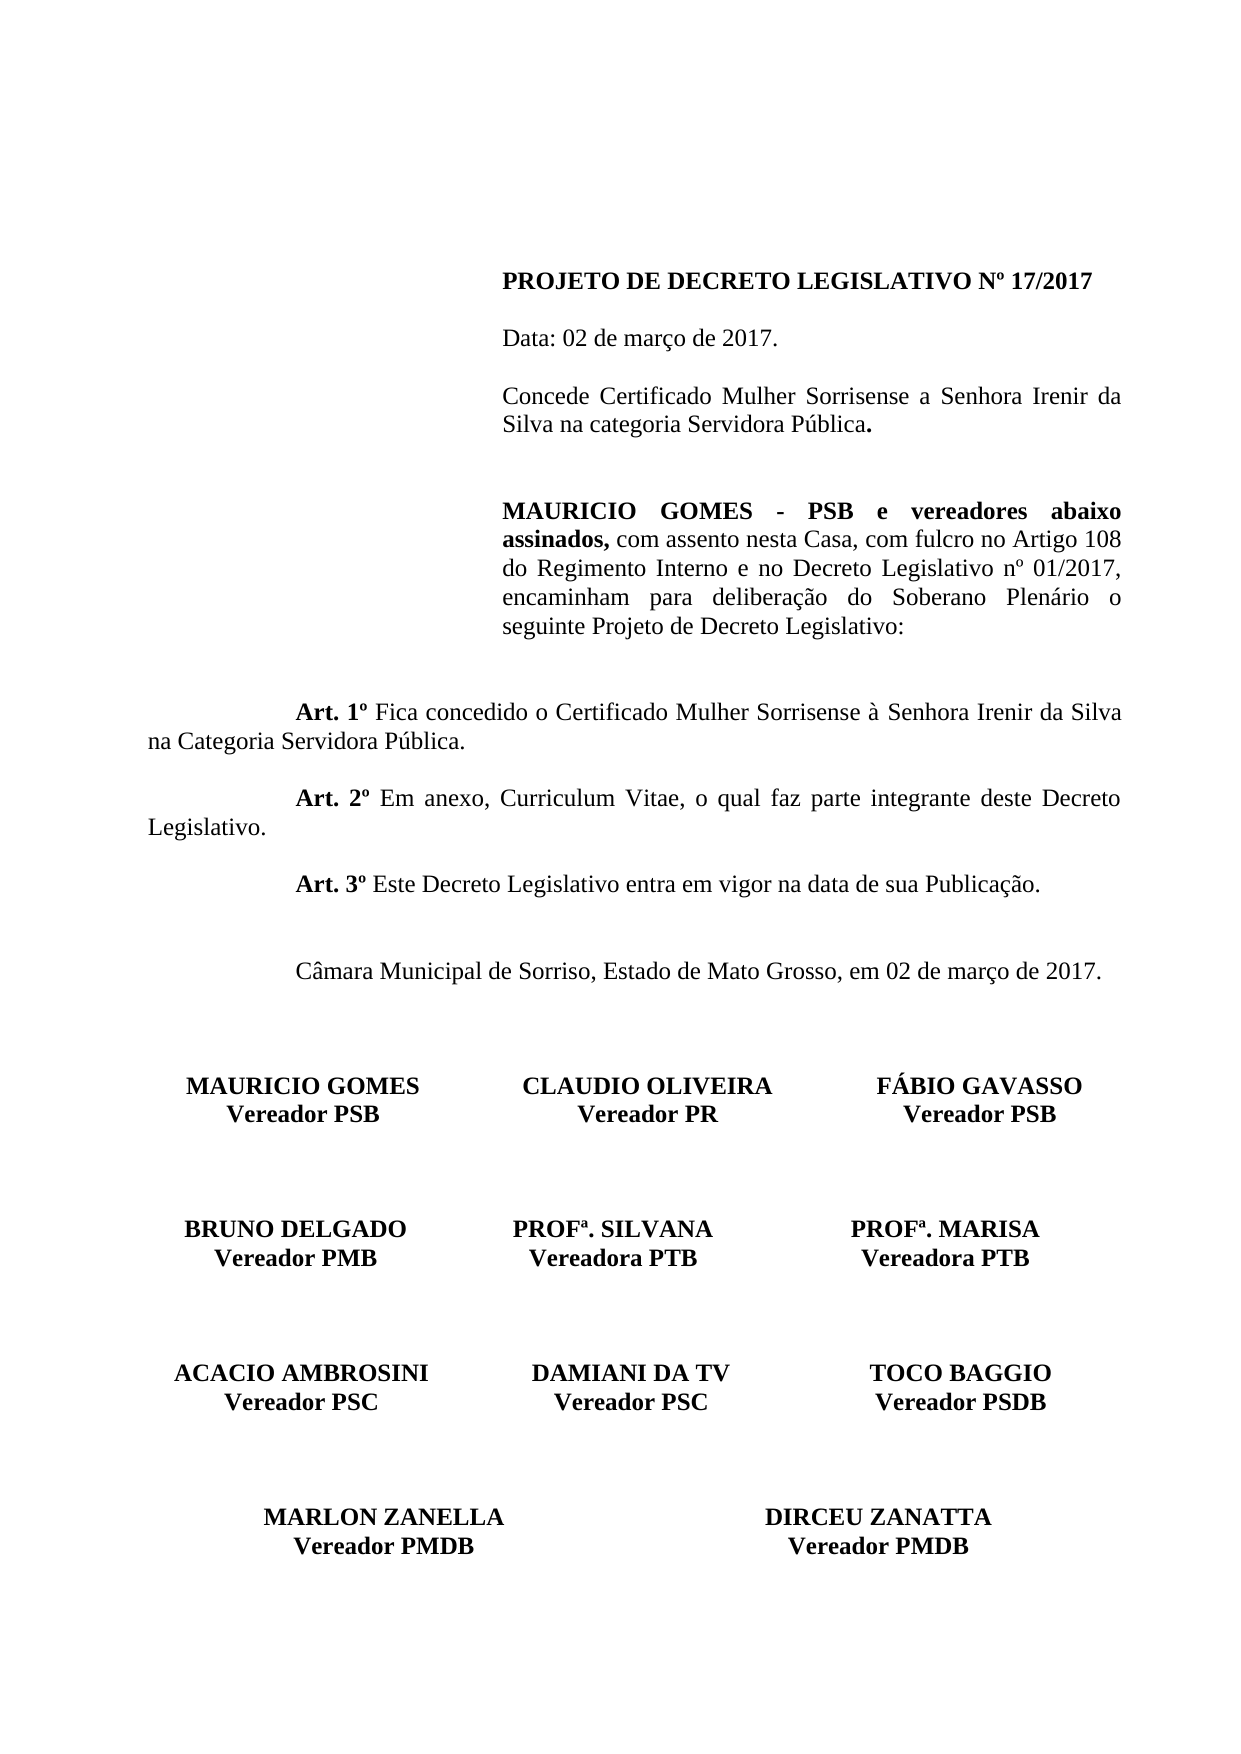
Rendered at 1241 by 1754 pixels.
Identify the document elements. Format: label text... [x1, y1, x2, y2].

table_header PROFª. SILVANA Vereadora PTB [473, 1215, 753, 1301]
text Art. 1º Fica concedido o Certificado Mulher Sorrisense à Senhora Irenir da Silva na Categoria Servidora Pública. [148, 697, 1122, 754]
text Data: 02 de março de 2017. [502, 323, 1122, 352]
table_header DAMIANI DA TV Vereador PSC [466, 1358, 796, 1416]
table_header TOCO BAGGIO Vereador PSDB [796, 1358, 1126, 1416]
table_header MAURICIO GOMES Vereador PSB [141, 1071, 464, 1128]
table_header PROFª. MARISA Vereadora PTB [753, 1215, 1137, 1301]
text Art. 2º Em anexo, Curriculum Vitae, o qual faz parte integrante deste Decreto Legislativo. [148, 783, 1122, 841]
table_header DIRCEU ZANATTA Vereador PMDB [631, 1502, 1126, 1559]
table_header FÁBIO GAVASSO Vereador PSB [830, 1071, 1129, 1128]
title PROJETO DE DECRETO LEGISLATIVO Nº 17/2017 [502, 266, 1122, 294]
table_header BRUNO DELGADO Vereador PMB [118, 1215, 473, 1301]
text Art. 3º Este Decreto Legislativo entra em vigor na data de sua Publicação. [148, 869, 1122, 898]
table_header MARLON ZANELLA Vereador PMDB [136, 1502, 631, 1559]
table_header CLAUDIO OLIVEIRA Vereador PR [465, 1071, 830, 1128]
text MAURICIO GOMES - PSB e vereadores abaixo assinados, com assento nesta Casa, com fulcro no Artigo 108 do Regimento Interno e no Decreto Legislativo nº 01/2017, encaminham para deliberação do Soberano Plenário o seguinte Projeto de Decreto Legislativo: [502, 496, 1122, 639]
table_header ACACIO AMBROSINI Vereador PSC [136, 1358, 466, 1416]
text Concede Certificado Mulher Sorrisense a Senhora Irenir da Silva na categoria Servidora Pública. [502, 381, 1122, 438]
text Câmara Municipal de Sorriso, Estado de Mato Grosso, em 02 de março de 2017. [148, 956, 1122, 984]
